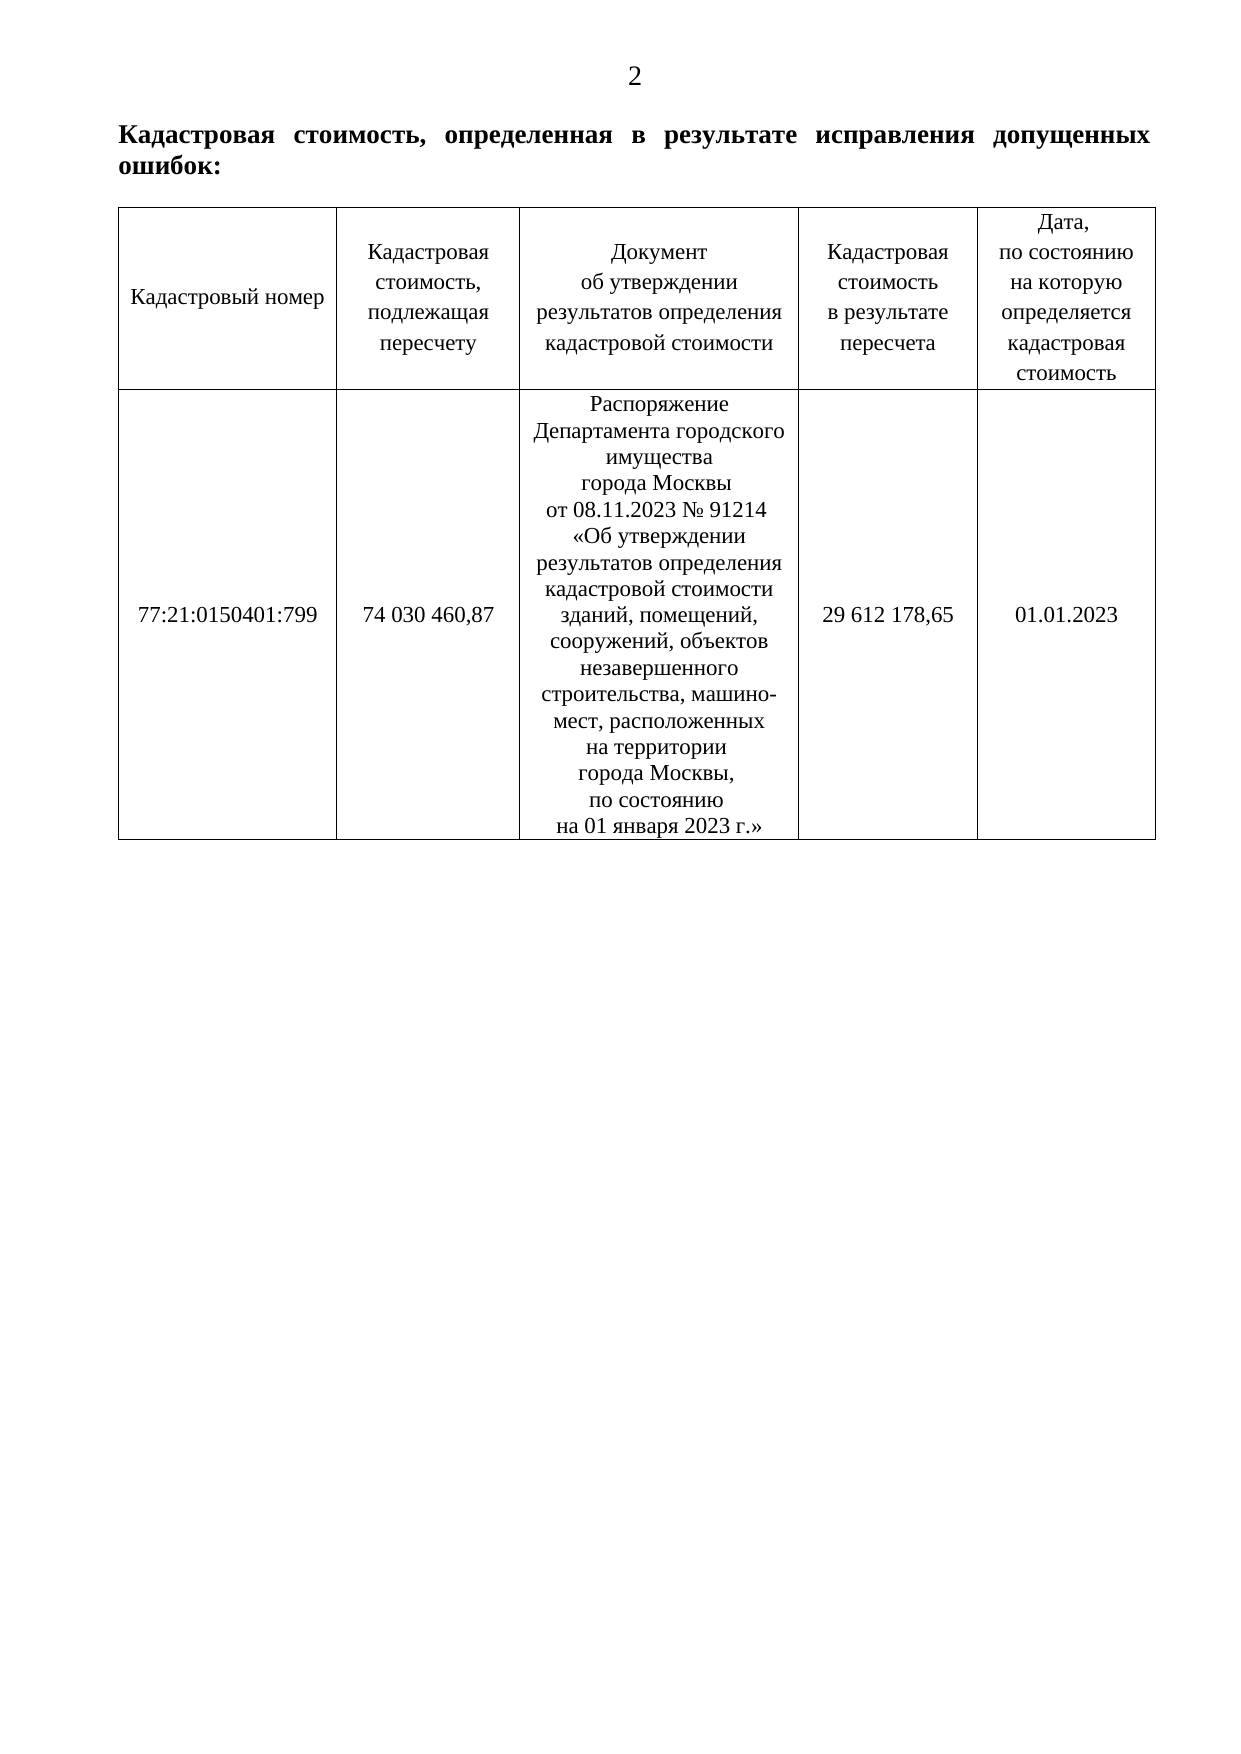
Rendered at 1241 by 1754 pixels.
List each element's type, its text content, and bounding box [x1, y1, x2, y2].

table_cell 01.01.2023 [978, 390, 1155, 838]
table_header Кадастровая стоимость в результате пересчета [799, 208, 977, 389]
text Кадастровая стоимость, определенная в результате исправления допущенных ошибок: [118, 118, 1152, 180]
table_header Кадастровый номер [119, 208, 336, 389]
table_cell 77:21:0150401:799 [119, 390, 336, 838]
table_cell Распоряжение Департамента городского имущества города Москвы от 08.11.2023 № 91214 «Об утверждении результатов определения кадастровой стоимости зданий, помещений, сооружений, объектов незавершенного строительства, машино-мест, расположенных на территории города Москвы, по состоянию на 01 января 2023 г.» [520, 390, 798, 838]
table_header Кадастровая стоимость, подлежащая пересчету [337, 208, 519, 389]
table_header Документ об утверждении результатов определения кадастровой стоимости [520, 208, 798, 389]
table_cell 74 030 460,87 [337, 390, 519, 838]
table_header Дата, по состоянию на которую определяется кадастровая стоимость [978, 208, 1155, 389]
table_cell 29 612 178,65 [799, 390, 977, 838]
